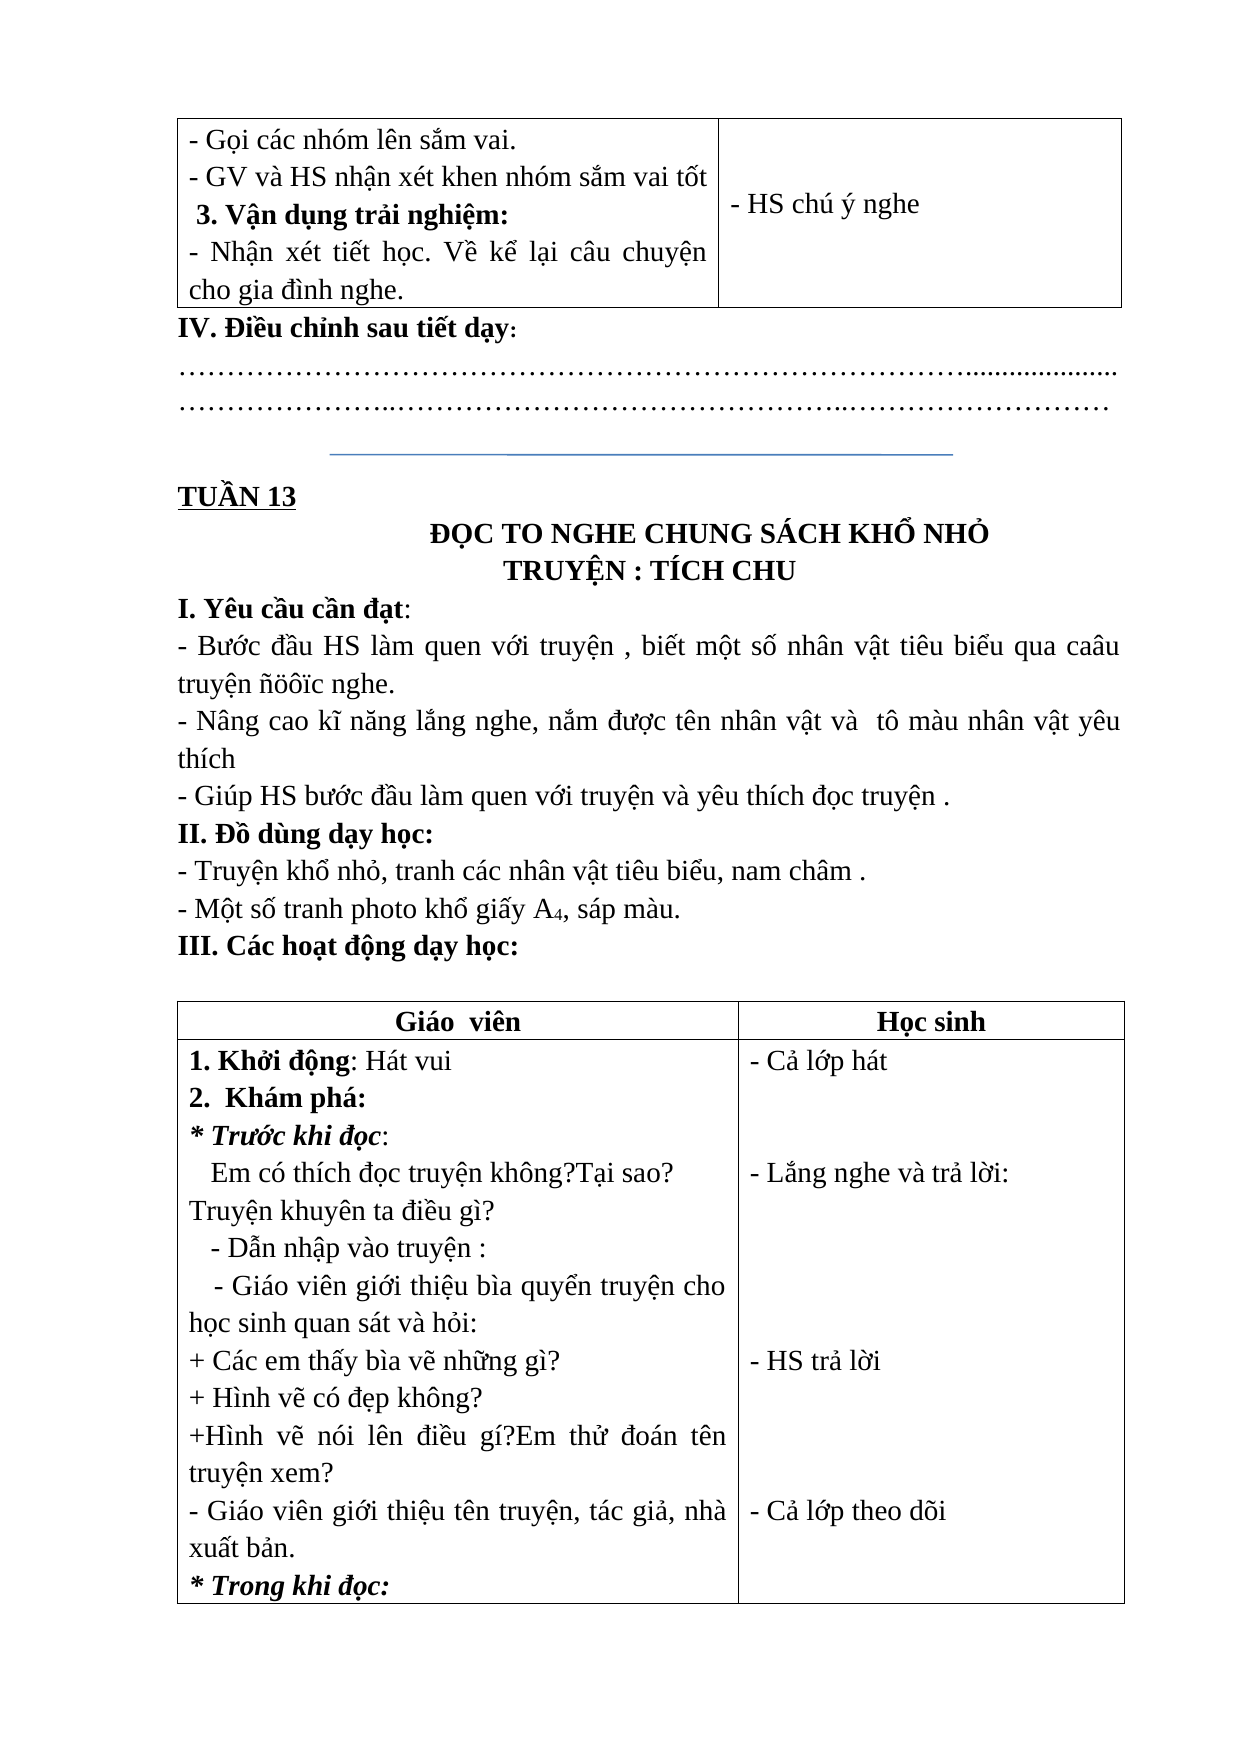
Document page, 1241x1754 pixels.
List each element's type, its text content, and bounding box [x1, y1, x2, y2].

text …………………..………………………………………..……………………… [177, 383, 1122, 416]
table_header Giáo viên [178, 1002, 738, 1039]
text IV. Điều chỉnh sau tiết dạy: [177, 308, 1122, 345]
text III. Các hoạt động dạy học: [177, 926, 1122, 963]
table_header Học sinh [739, 1002, 1124, 1039]
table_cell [719, 119, 1121, 307]
text I. Yêu cầu cần đạt: [177, 588, 1122, 626]
text ………………………………………………………………………..................... [177, 345, 1122, 383]
text - Truyện khổ nhỏ, tranh các nhân vật tiêu biểu, nam châm . [177, 851, 1122, 888]
text - Giúp HS bước đầu làm quen với truyện và yêu thích đọc truyện . [177, 776, 1122, 813]
text - Nâng cao kĩ năng lắng nghe, nắm được tên nhân vật và tô màu nhân vật yêu thích [177, 701, 1122, 776]
text - Bước đầu HS làm quen với truyện , biết một số nhân vật tiêu biểu qua caâu truyện ñöôïc nghe. [177, 626, 1122, 701]
text ĐỌC TO NGHE CHUNG SÁCH KHỔ NHỎ [177, 513, 1122, 551]
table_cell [178, 119, 718, 307]
text - Một số tranh photo khổ giấy A4, sáp màu. [177, 888, 1122, 926]
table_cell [739, 1040, 1124, 1603]
text TRUYỆN : TÍCH [177, 551, 1122, 588]
text TUẦN 13 [177, 479, 1122, 513]
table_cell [178, 1040, 738, 1603]
text II. Đồ dùng dạy học: [177, 813, 1122, 851]
